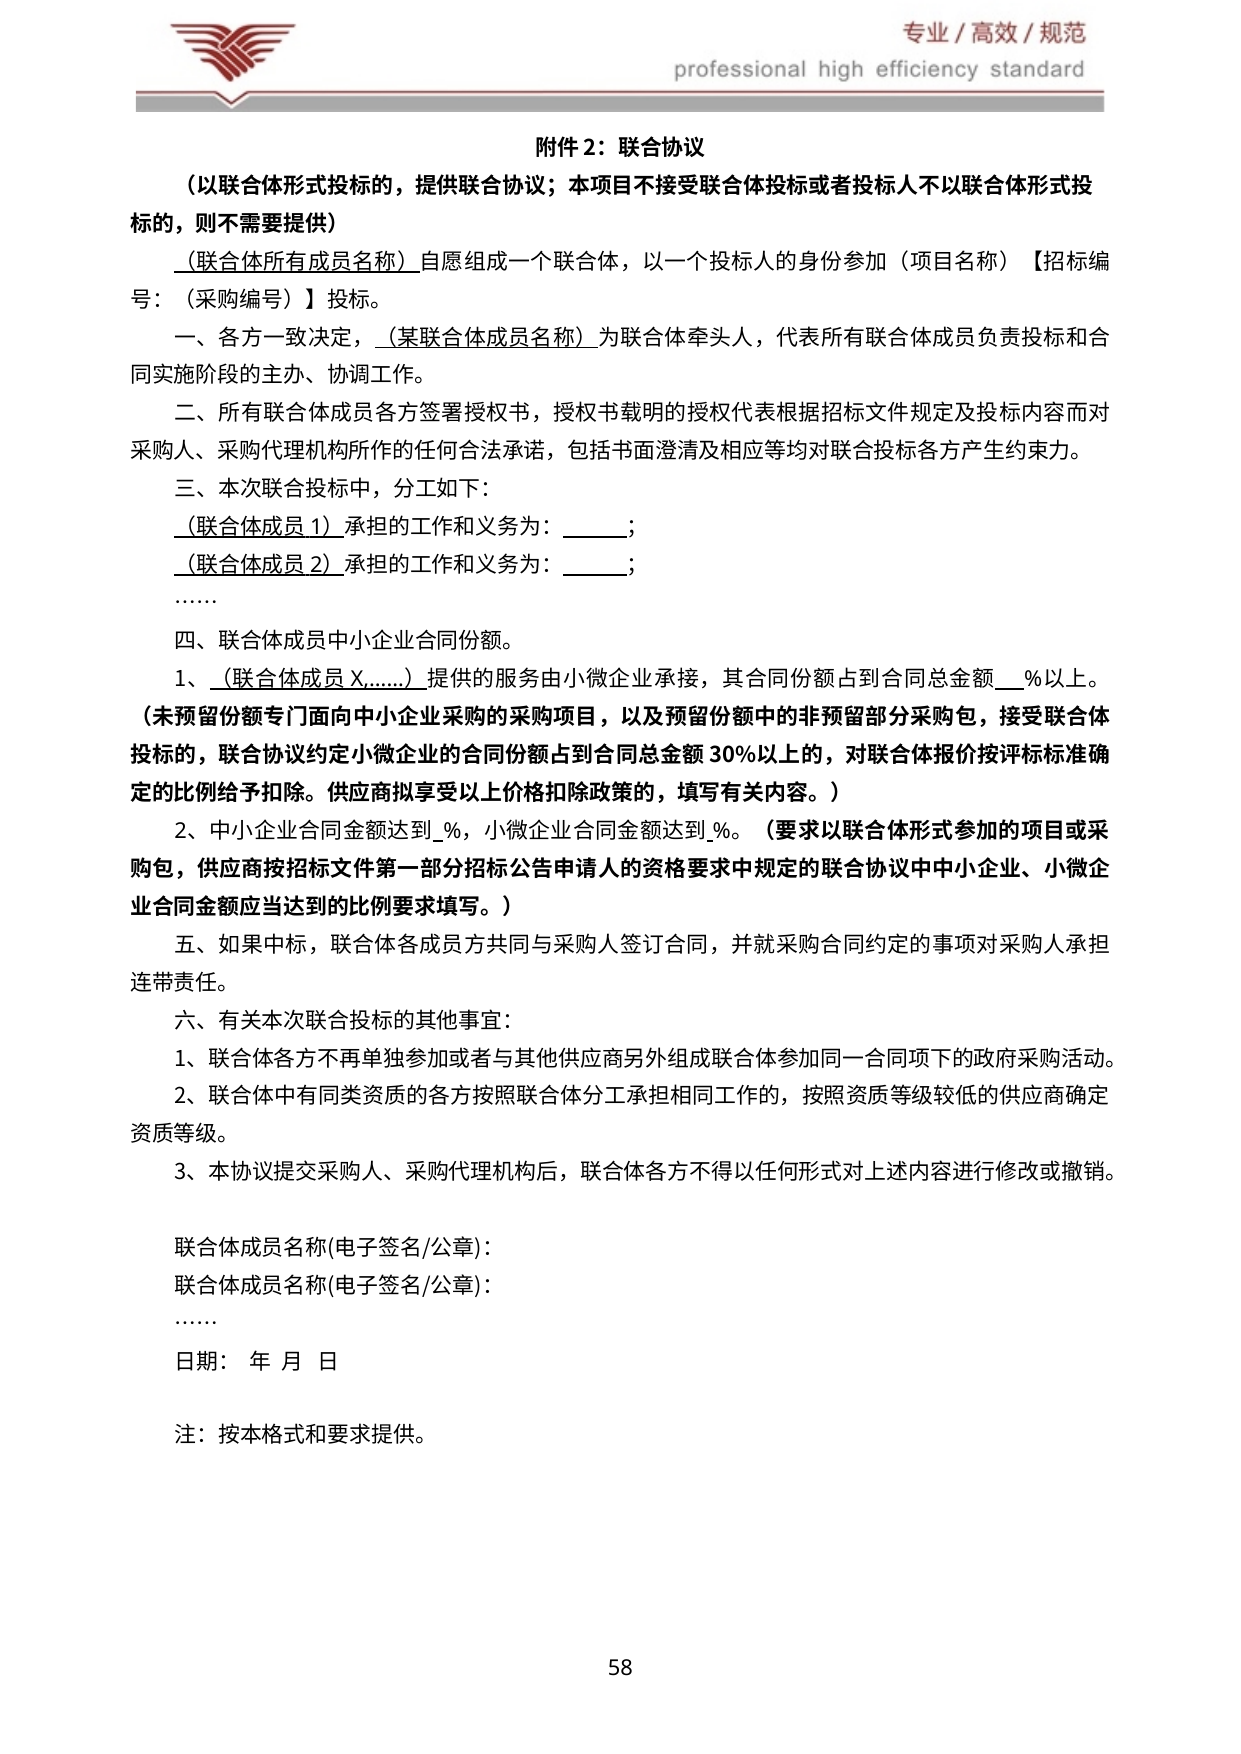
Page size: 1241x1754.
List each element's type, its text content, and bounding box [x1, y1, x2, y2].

text 2、联合体中有同类资质的各方按照联合体分工承担相同工作的，按照资质等级较低的供应商确定资质等级。 [130, 1078, 1110, 1148]
text 日期： 年 月 日 [130, 1344, 1067, 1376]
text 联合体成员名称(电子签名/公章)： [130, 1268, 1110, 1300]
picture [135, 0, 1105, 112]
text 五、如果中标，联合体各成员方共同与采购人签订合同，并就采购合同约定的事项对采购人承担连带责任。 [130, 927, 1110, 996]
text 1、联合体各方不再单独参加或者与其他供应商另外组成联合体参加同一合同项下的政府采购活动。 [130, 1041, 1110, 1072]
text 3、本协议提交采购人、采购代理机构后，联合体各方不得以任何形式对上述内容进行修改或撤销。 [130, 1154, 1110, 1186]
text …… [130, 585, 1110, 617]
text 三、本次联合投标中，分工如下： [130, 471, 1110, 503]
text …… [130, 1306, 1010, 1338]
text 四、联合体成员中小企业合同份额。 [130, 623, 1110, 655]
text 1、（联合体成员X,……）提供的服务由小微企业承接，其合同份额占到合同总金额 %以上。（未预留份额专门面向中小企业采购的采购项目，以及预留份额中的非预留部分采购包，接受联合体投标的，联合协议约定小微企业的合同份额占到合同总金额30%以上的，对联合体报价按评标标准确定的比例给予扣除。供应商拟享受以上价格扣除政策的，填写有关内容。） [130, 661, 1110, 807]
text 六、有关本次联合投标的其他事宜： [130, 1003, 1110, 1034]
text （联合体成员1）承担的工作和义务为： ； [130, 509, 1110, 541]
text 一、各方一致决定，（某联合体成员名称）为联合体牵头人，代表所有联合体成员负责投标和合同实施阶段的主办、协调工作。 [130, 319, 1110, 389]
text （联合体所有成员名称）自愿组成一个联合体，以一个投标人的身份参加（项目名称）【招标编号：（采购编号）】投标。 [130, 244, 1110, 313]
text （以联合体形式投标的，提供联合协议；本项目不接受联合体投标或者投标人不以联合体形式投标的，则不需要提供） [130, 168, 1110, 237]
text 注：按本格式和要求提供。 [130, 1417, 1067, 1449]
text （联合体成员2）承担的工作和义务为： ； [130, 547, 1110, 579]
text 附件2：联合协议 [130, 130, 1110, 162]
text 联合体成员名称(电子签名/公章)： [130, 1230, 1110, 1262]
text 2、中小企业合同金额达到 %，小微企业合同金额达到 %。（要求以联合体形式参加的项目或采购包，供应商按招标文件第一部分招标公告申请人的资格要求中规定的联合协议中中小企业、小微企业合同金额应当达到的比例要求填写。） [130, 813, 1110, 921]
text 二、所有联合体成员各方签署授权书，授权书载明的授权代表根据招标文件规定及投标内容而对采购人、采购代理机构所作的任何合法承诺，包括书面澄清及相应等均对联合投标各方产生约束力。 [130, 395, 1110, 465]
